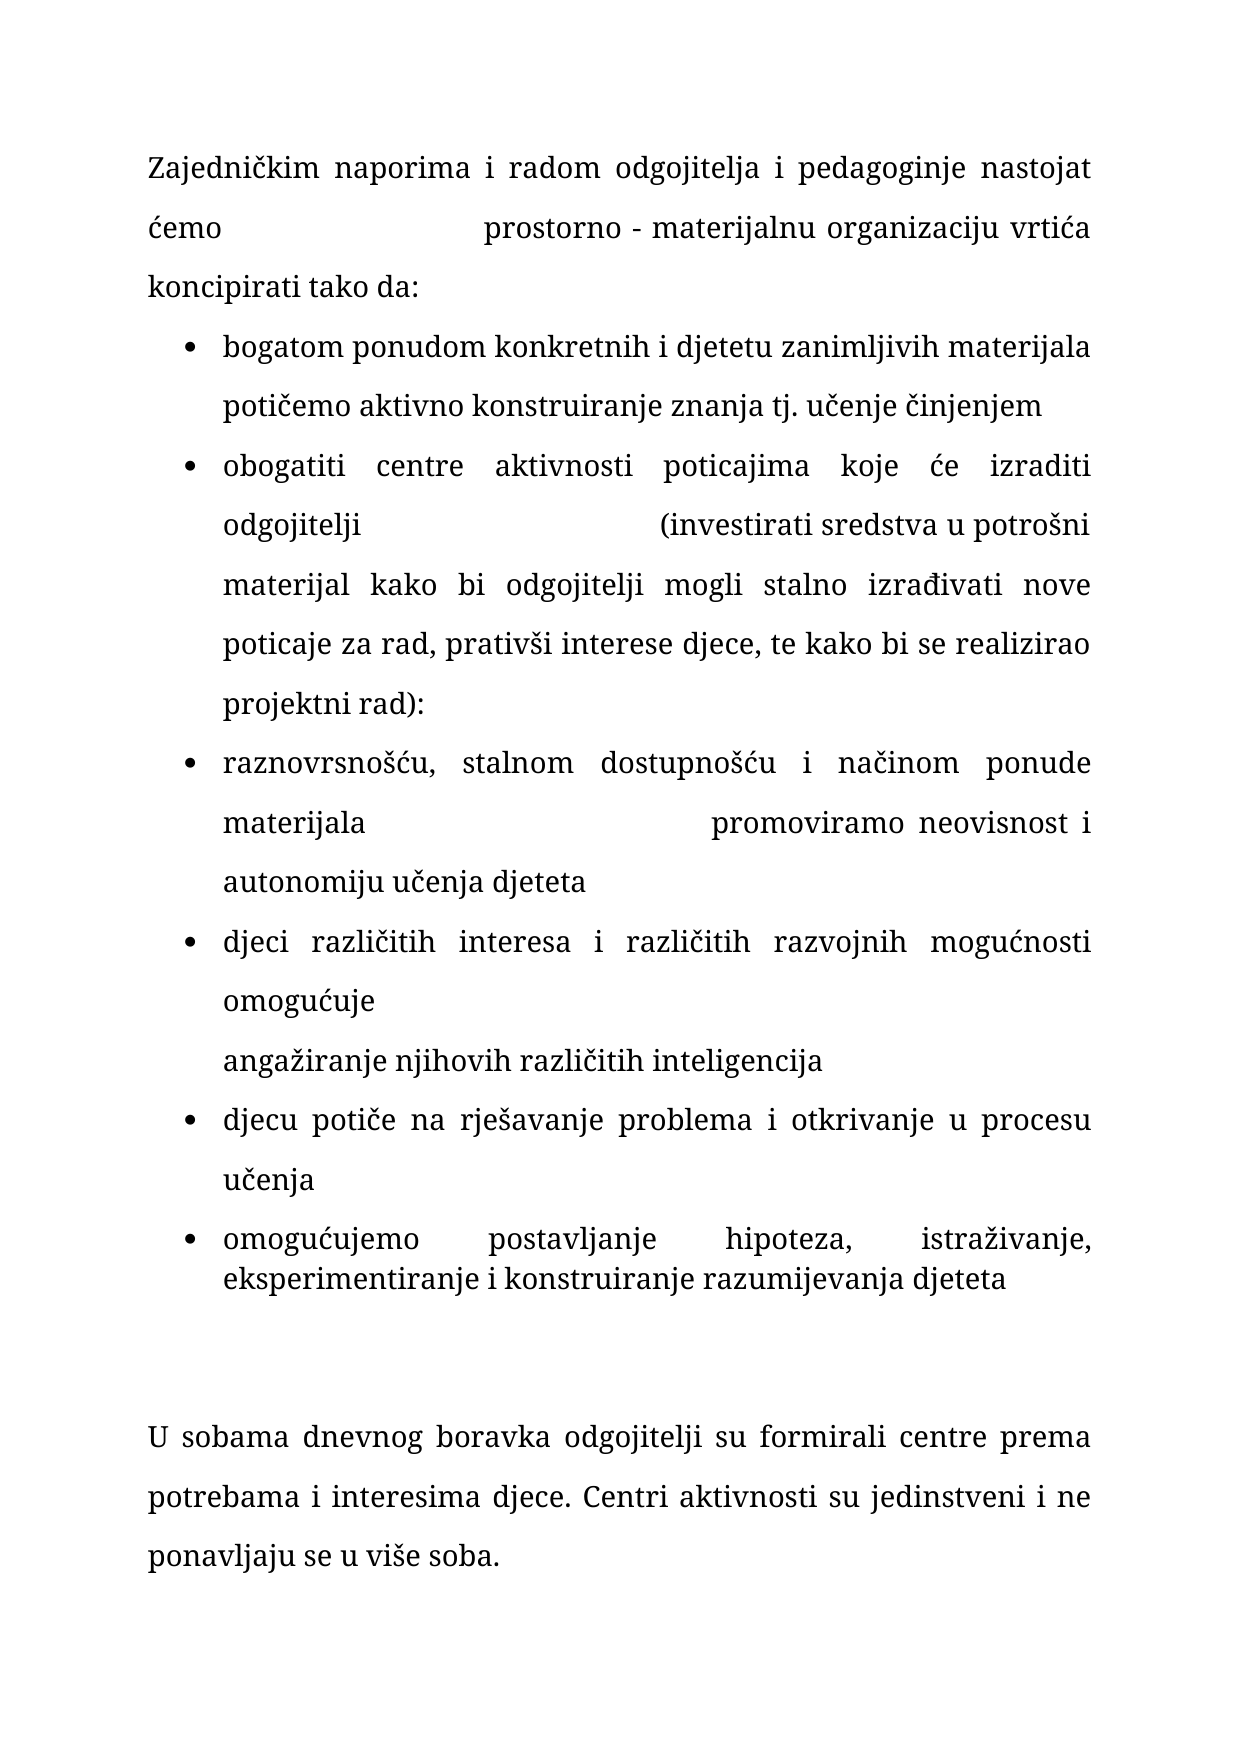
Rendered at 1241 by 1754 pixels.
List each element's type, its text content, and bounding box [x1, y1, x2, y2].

text angažiranje njihovih različitih inteligencija [223, 1040, 1092, 1079]
list obogatiti centre aktivnosti poticajima koje će izraditi odgojitelji (investirati sredstva u potrošni materijal kako bi odgojitelji mogli stalno izrađivati nove poticaje za rad, prativši interese djece, te kako bi se realizirao projektni rad): [185, 445, 1092, 723]
list omogućujemo postavljanje hipoteza, istraživanje, eksperimentiranje i konstruiranje razumijevanja djeteta [185, 1218, 1092, 1298]
list bogatom ponudom konkretnih i djetetu zanimljivih materijala potičemo aktivno konstruiranje znanja tj. učenje činjenjem [185, 326, 1092, 425]
text U sobama dnevnog boravka odgojitelji su formirali centre prema potrebama i interesima djece. Centri aktivnosti su jedinstveni i ne ponavljaju se u više soba. [148, 1417, 1092, 1575]
list djeci različitih interesa i različitih razvojnih mogućnosti omogućuje [185, 921, 1092, 1020]
list raznovrsnošću, stalnom dostupnošću i načinom ponude materijala promoviramo neovisnost i autonomiju učenja djeteta [185, 742, 1092, 901]
text Zajedničkim naporima i radom odgojitelja i pedagoginje nastojat ćemo prostorno - materijalnu organizaciju vrtića koncipirati tako da: [148, 148, 1092, 306]
list djecu potiče na rješavanje problema i otkrivanje u procesu učenja [185, 1099, 1092, 1198]
